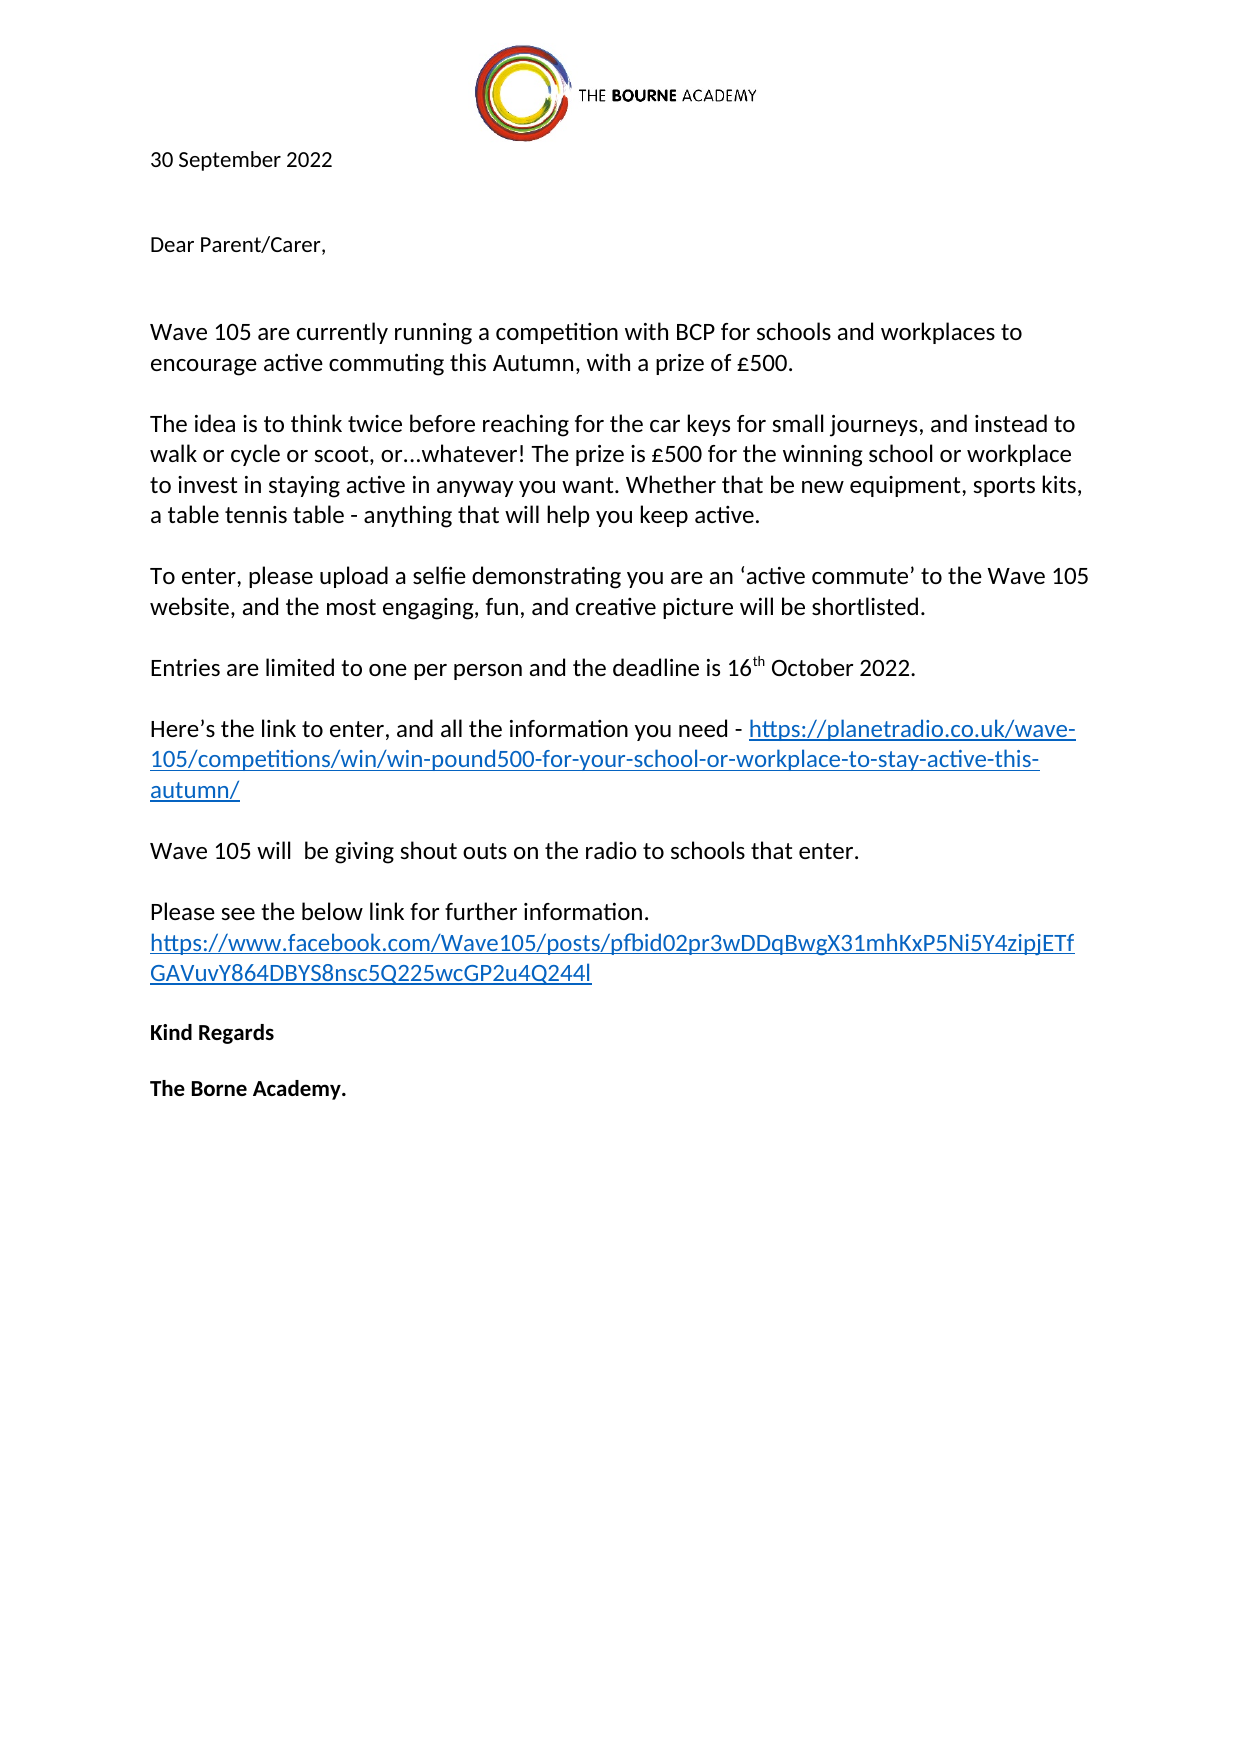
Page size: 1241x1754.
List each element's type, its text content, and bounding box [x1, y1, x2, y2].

list Kind Regards [150, 1018, 1090, 1046]
text 30 September 2022 [150, 146, 1090, 174]
text To enter, please upload a selfie demonstrating you are an ‘active commute’ to the Wave 105 website, and the most engaging, fun, and creative picture will be shortlisted. [150, 560, 1090, 621]
list The Borne Academy. [150, 1074, 1090, 1102]
text Dear Parent/Carer, [150, 230, 1090, 258]
text Entries are limited to one per person and the deadline is 16th October 2022. [150, 652, 1090, 682]
picture [468, 21, 773, 146]
text Wave 105 will be giving shout outs on the radio to schools that enter. [150, 835, 1090, 866]
text Please see the below link for further information. https://www.facebook.com/Wave105/posts/pfbid02pr3wDDqBwgX31mhKxP5Ni5Y4zipjETfGAVuvY864DBYS8nsc5Q225wcGP2u4Q244l [150, 896, 1090, 988]
text Here’s the link to enter, and all the information you need - https://planetradio.co.uk/wave-105/competitions/win/win-pound500-for-your-school-or-workplace-to-stay-active-this-autumn/ [150, 713, 1090, 804]
text The idea is to think twice before reaching for the car keys for small journeys, and instead to walk or cycle or scoot, or...whatever! The prize is £500 for the winning school or workplace to invest in staying active in anyway you want. Whether that be new equipment, sports kits, a table tennis table - anything that will help you keep active. [150, 408, 1090, 530]
text Wave 105 are currently running a competition with BCP for schools and workplaces to encourage active commuting this Autumn, with a prize of £500. [150, 316, 1090, 377]
